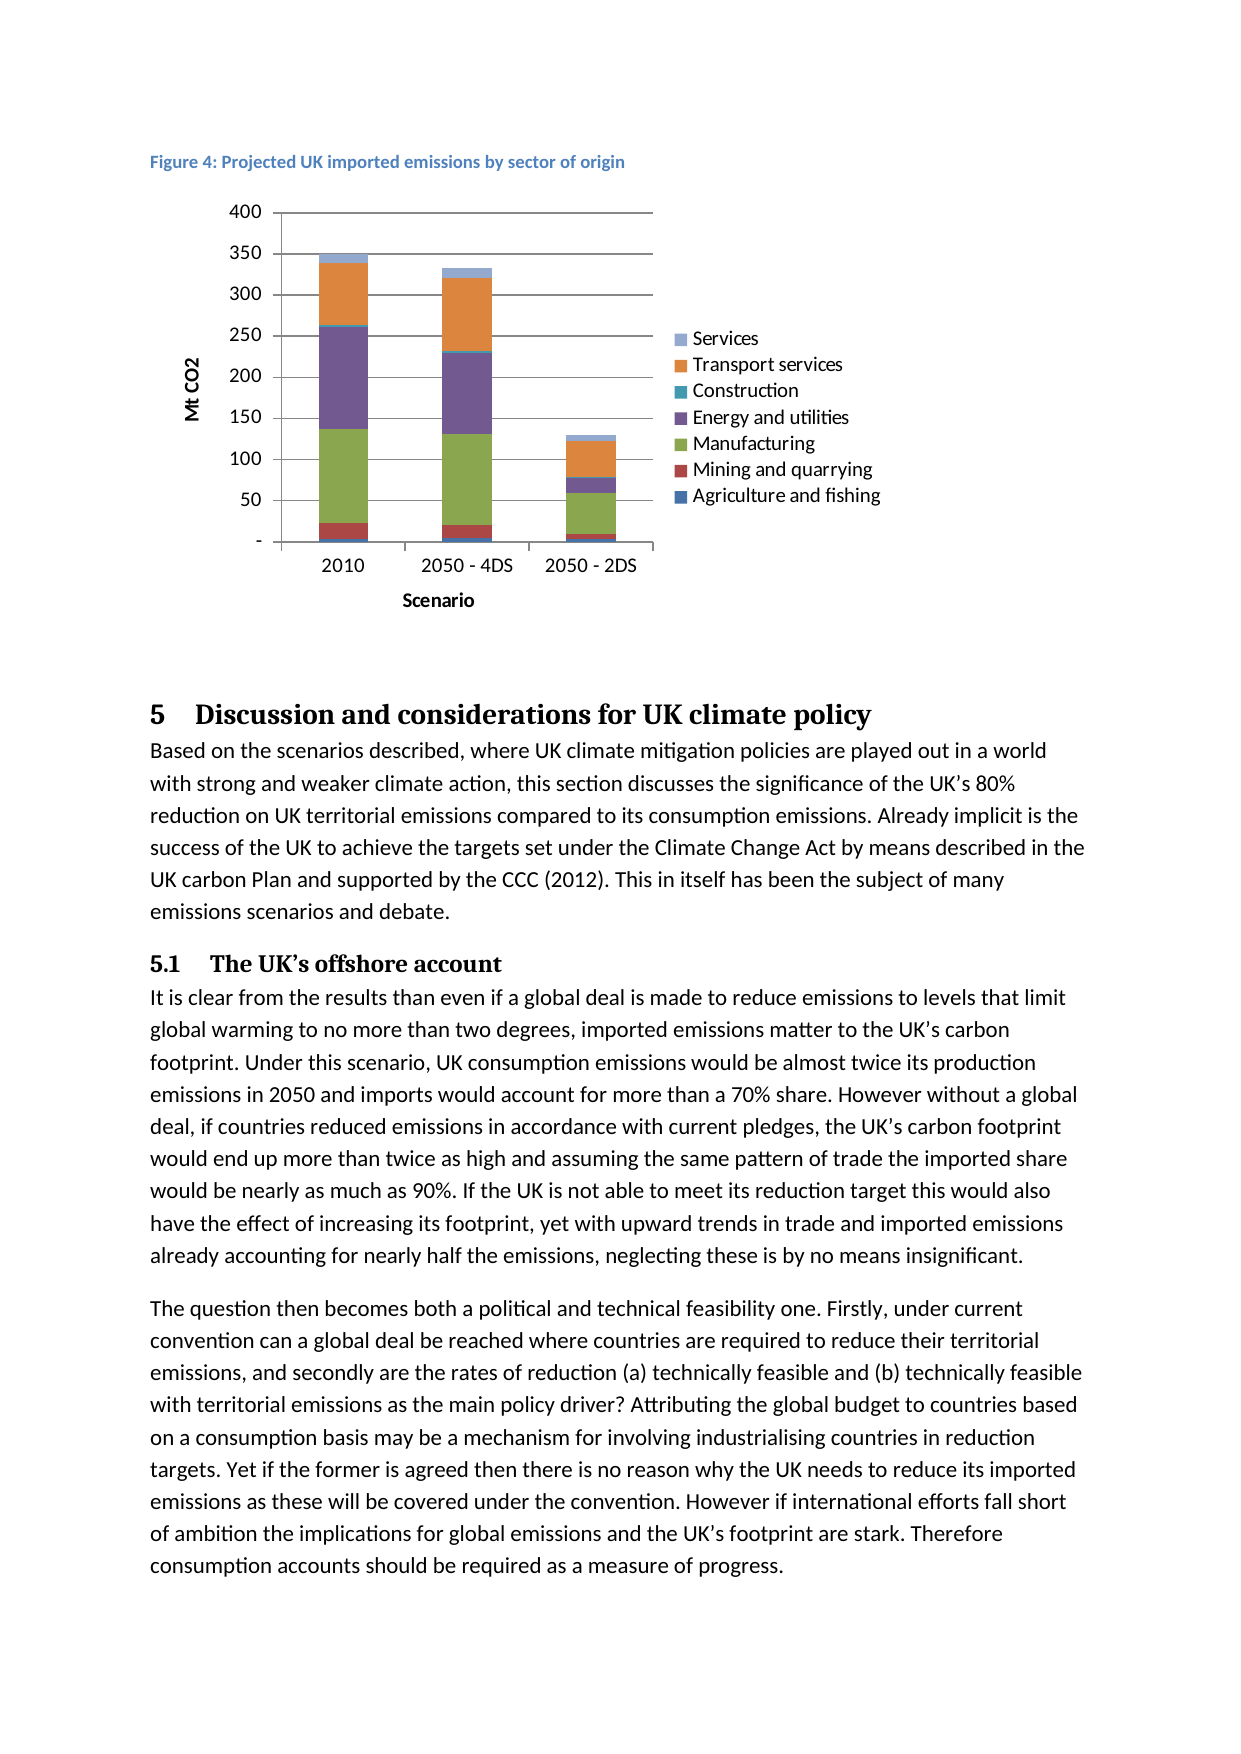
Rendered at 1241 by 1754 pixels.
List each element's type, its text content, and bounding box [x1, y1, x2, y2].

subtitle Discussion and considerations for UK climate policy [150, 698, 1090, 731]
subtitle The UK’s offshore account [150, 950, 1090, 979]
text It is clear from the results than even if a global deal is made to reduce emissions to levels that limit global warming to no more than two degrees, imported emissions matter to the UK’s carbon footprint. Under this scenario, UK consumption emissions would be almost twice its production emissions in 2050 and imports would account for more than a 70% share. However without a global deal, if countries reduced emissions in accordance with current pledges, the UK’s carbon footprint would end up more than twice as high and assuming the same pattern of trade the imported share would be nearly as much as 90%. If the UK is not able to meet its reduction target this would also have the effect of increasing its footprint, yet with upward trends in trade and imported emissions already accounting for nearly half the emissions, neglecting these is by no means insignificant. [150, 983, 1090, 1269]
text Based on the scenarios described, where UK climate mitigation policies are played out in a world with strong and weaker climate action, this section discusses the significance of the UK’s 80% reduction on UK territorial emissions compared to its consumption emissions. Already implicit is the success of the UK to achieve the targets set under the Climate Change Act by means described in the UK carbon Plan and supported by the CCC (2012). This in itself has been the subject of many emissions scenarios and debate. [150, 736, 1090, 925]
text Figure 4: Projected UK imported emissions by sector of origin [150, 150, 1090, 173]
text The question then becomes both a political and technical feasibility one. Firstly, under current convention can a global deal be reached where countries are required to reduce their territorial emissions, and secondly are the rates of reduction (a) technically feasible and (b) technically feasible with territorial emissions as the main policy driver? Attributing the global budget to countries based on a consumption basis may be a mechanism for involving industrialising countries in reduction targets. Yet if the former is agreed then there is no reason why the UK needs to reduce its imported emissions as these will be covered under the convention. However if international efforts fall short of ambition the implications for global emissions and the UK’s footprint are stark. Therefore consumption accounts should be required as a measure of progress. [150, 1294, 1090, 1579]
